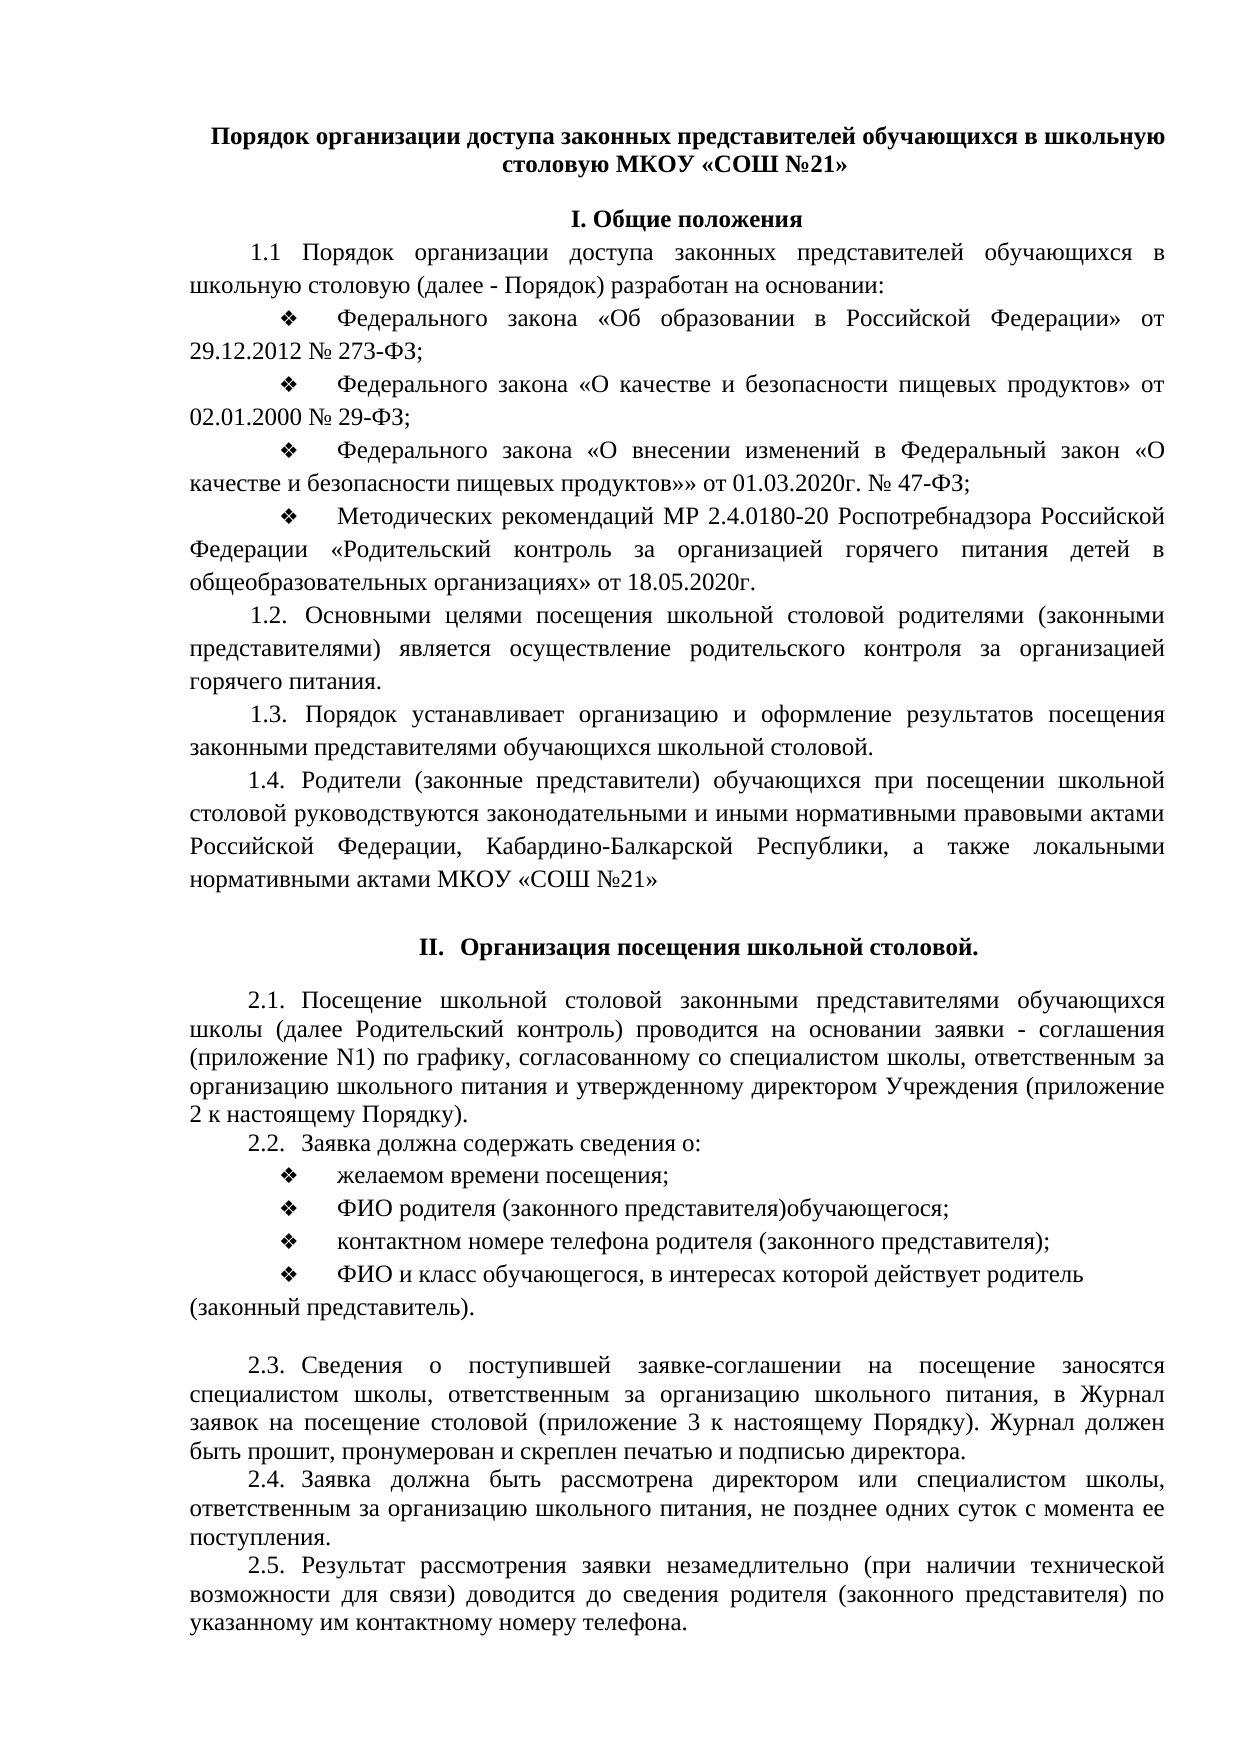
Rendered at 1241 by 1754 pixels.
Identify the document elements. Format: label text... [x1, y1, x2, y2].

list желаемом времени посещения; [189, 1157, 1166, 1190]
list ФИО родителя (законного представителя)обучающегося; [189, 1190, 1166, 1223]
list ФИО и класс обучающегося, в интересах которой действует родитель (законный представитель). [189, 1256, 1166, 1322]
list Родители (законные представители) обучающихся при посещении школьной столовой руководствуются законодательными и иными нормативными правовыми актами Российской Федерации, Кабардино-Балкарской Республики, а также локальными нормативными актами МКОУ «СОШ №21» [189, 762, 1166, 894]
list Федерального закона «Об образовании в Российской Федерации» от 29.12.2012 № 273-ФЗ; [189, 300, 1166, 366]
list контактном номере телефона родителя (законного представителя); [189, 1223, 1166, 1256]
text Порядок организации доступа законных представителей обучающихся в школьную [83, 122, 1166, 150]
list Методических рекомендаций МР 2.4.0180-20 Роспотребнадзора Российской Федерации «Родительский контроль за организацией горячего питания детей в общеобразовательных организациях» от 18.05.2020г. [189, 498, 1166, 597]
list Сведения о поступившей заявке-соглашении на посещение заносятся специалистом школы, ответственным за организацию школьного питания, в Журнал заявок на посещение столовой (приложение 3 к настоящему Порядку). Журнал должен быть прошит, пронумерован и скреплен печатью и подписью директора. [189, 1351, 1166, 1465]
list Федерального закона «О внесении изменений в Федеральный закон «О качестве и безопасности пищевых продуктов»» от 01.03.2020г. № 47-ФЗ; [189, 432, 1166, 498]
list Порядок устанавливает организацию и оформление результатов посещения законными представителями обучающихся школьной столовой. [189, 696, 1166, 762]
text I. Общие положения [571, 201, 1166, 234]
list Заявка должна содержать сведения о: [189, 1128, 1166, 1157]
list Посещение школьной столовой законными представителями обучающихся школы (далее Родительский контроль) проводится на основании заявки - соглашения (приложение N1) по графику, согласованному со специалистом школы, ответственным за организацию школьного питания и утвержденному директором Учреждения (приложение 2 к настоящему Порядку). [189, 986, 1166, 1128]
list Заявка должна быть рассмотрена директором или специалистом школы, ответственным за организацию школьного питания, не позднее одних суток с момента ее поступления. [189, 1465, 1166, 1551]
text 1.1 Порядок организации доступа законных представителей обучающихся в школьную столовую (далее - Порядок) разработан на основании: [189, 234, 1166, 300]
list Организация посещения школьной столовой. [418, 934, 1166, 961]
list Федерального закона «О качестве и безопасности пищевых продуктов» от 02.01.2000 № 29-ФЗ; [189, 366, 1166, 432]
list Результат рассмотрения заявки незамедлительно (при наличии технической возможности для связи) доводится до сведения родителя (законного представителя) по указанному им контактному номеру телефона. [189, 1551, 1166, 1636]
list Основными целями посещения школьной столовой родителями (законными представителями) является осуществление родительского контроля за организацией горячего питания. [189, 597, 1166, 696]
text столовую МКОУ «СОШ №21» [502, 150, 1166, 178]
